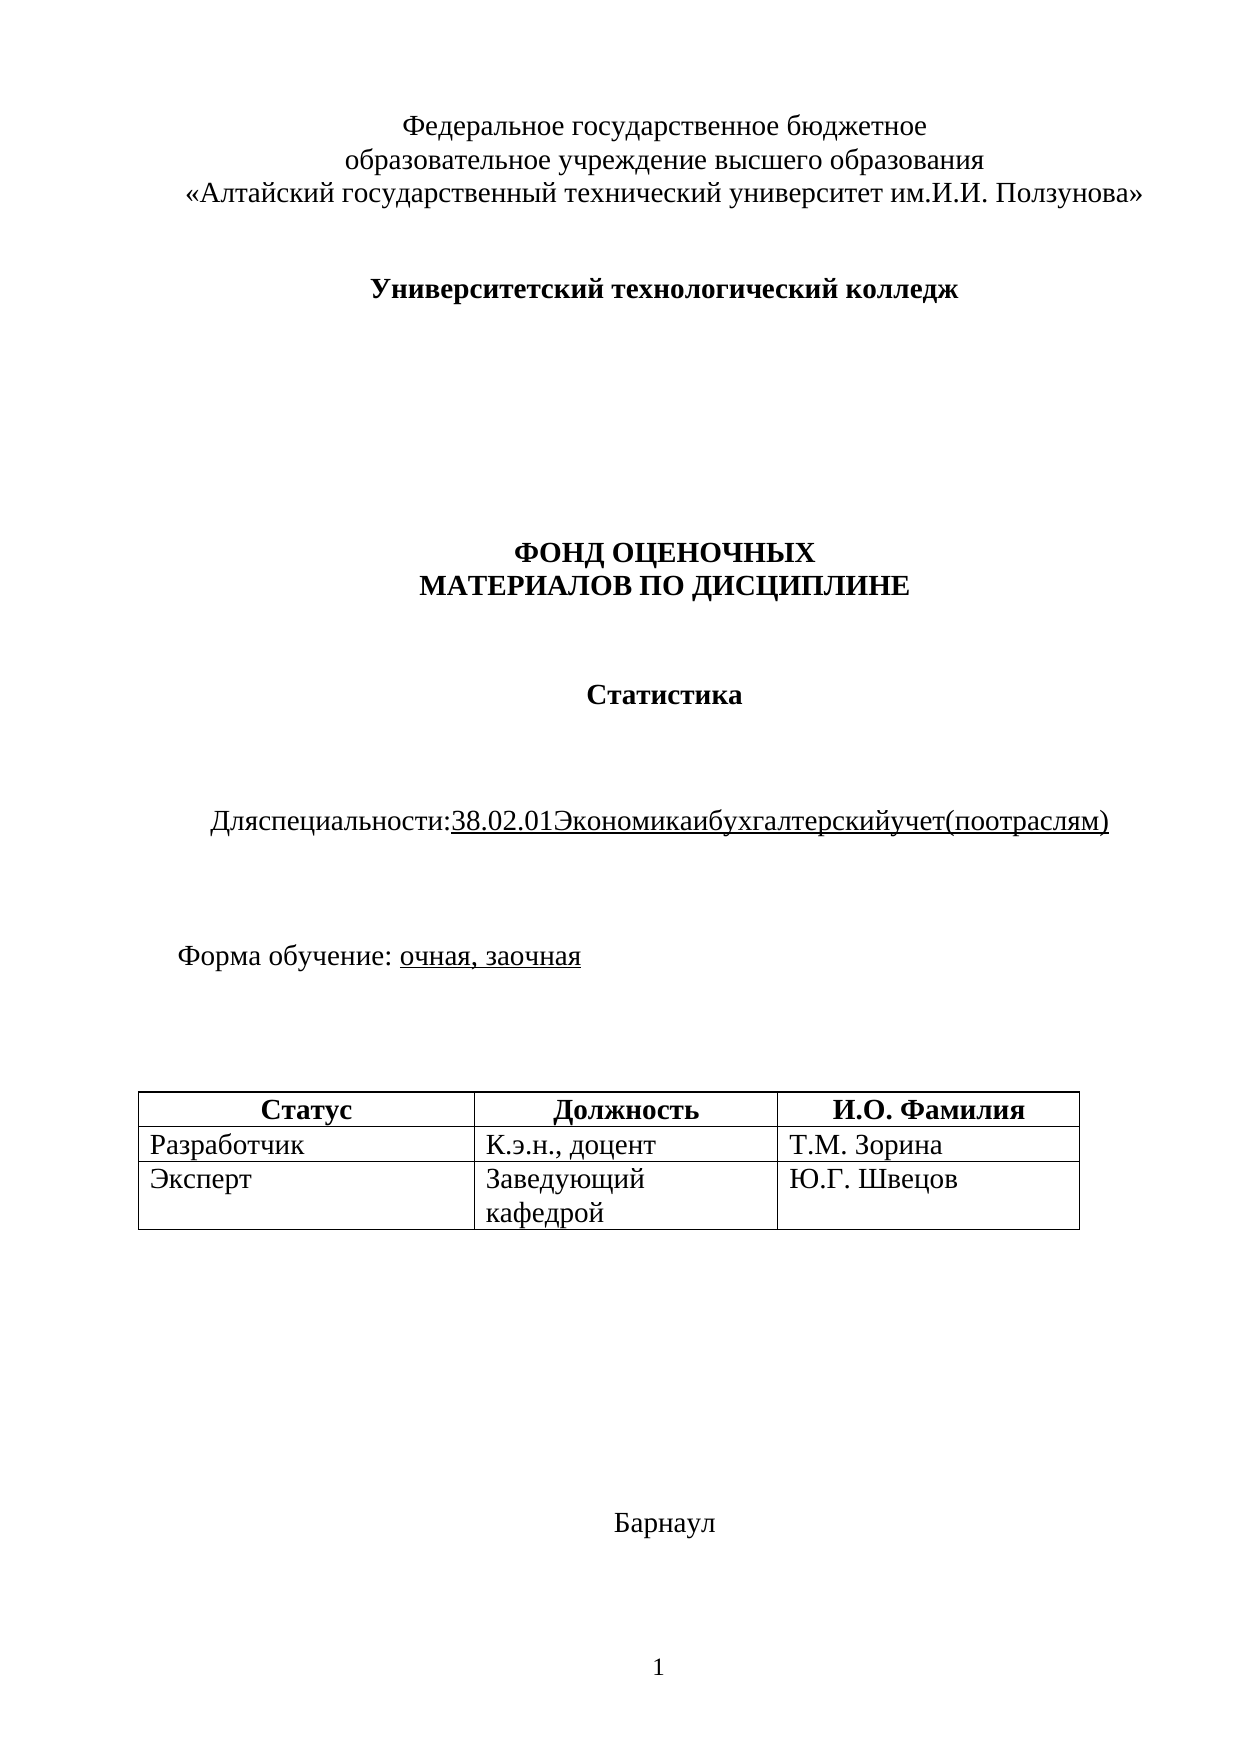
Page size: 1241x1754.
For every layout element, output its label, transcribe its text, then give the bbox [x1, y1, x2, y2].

text «Алтайский государственный технический университет им.И.И. Ползунова» [177, 176, 1151, 209]
table_cell Эксперт [139, 1162, 474, 1229]
table_cell Ю.Г. Швецов [778, 1162, 1079, 1229]
table_header Должность [475, 1093, 777, 1126]
table_header Статус [139, 1093, 474, 1126]
table_header И.О. Фамилия [778, 1093, 1079, 1126]
table_cell Разработчик [139, 1127, 474, 1161]
table_cell Заведующий кафедрой [475, 1162, 777, 1229]
text Барнаул [295, 1505, 1034, 1538]
text Дляспециальности:38.02.01Экономикаибухгалтерскийучет(поотраслям) [168, 803, 1151, 837]
text Федеральное государственное бюджетное образовательное учреждение высшего образования [295, 108, 1033, 176]
text Форма обучение: очная, заочная [177, 938, 1209, 971]
text ФОНД ОЦЕНОЧНЫХ МАТЕРИАЛОВ ПО ДИСЦИПЛИНЕ [404, 535, 926, 602]
table_cell К.э.н., доцент [475, 1127, 777, 1161]
table_cell Т.М. Зорина [778, 1127, 1079, 1161]
subtitle Университетский технологический колледж [295, 271, 1033, 305]
subtitle Статистика [295, 677, 1033, 711]
